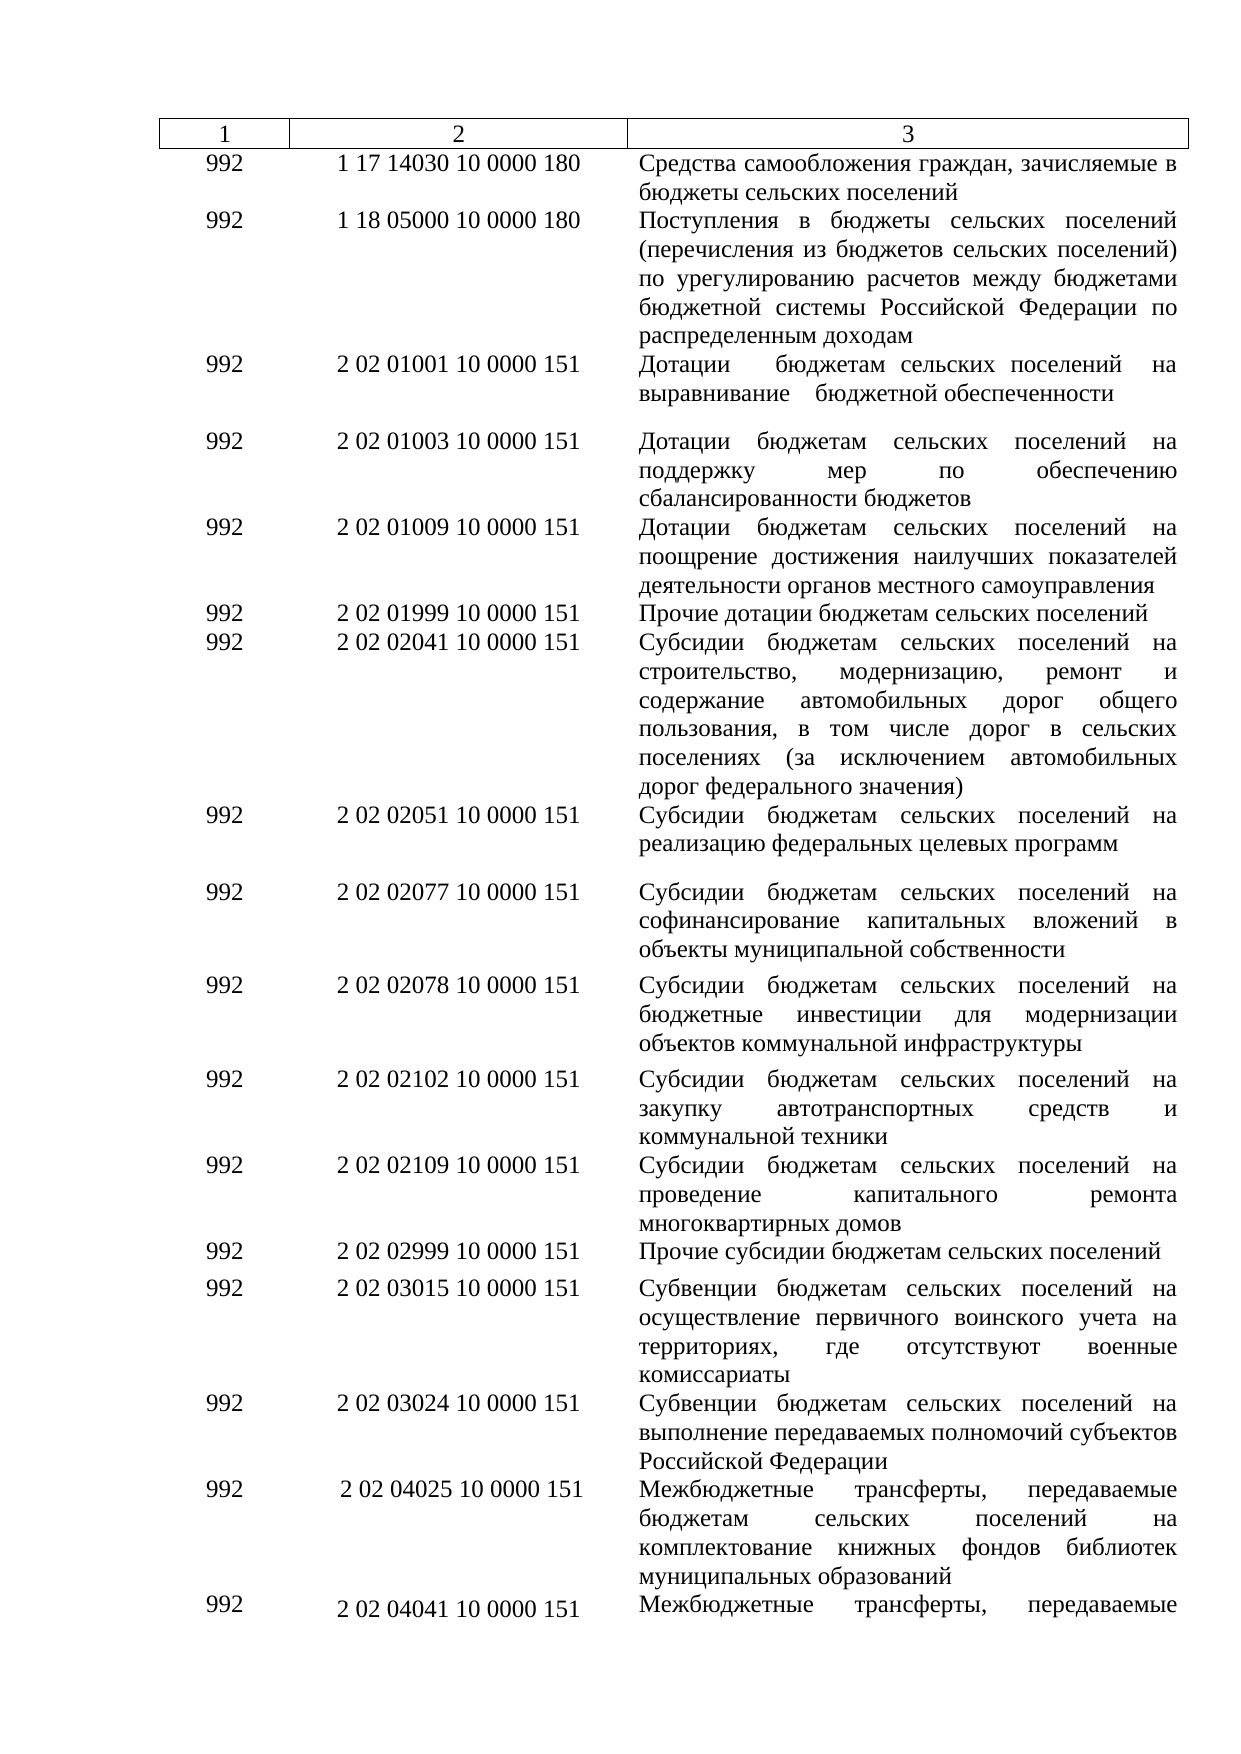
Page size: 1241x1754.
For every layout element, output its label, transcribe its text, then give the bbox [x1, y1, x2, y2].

table_header 1 [160, 119, 289, 148]
table_cell 2 02 02999 10 0000 151 [290, 1236, 627, 1273]
table_cell Субсидии бюджетам сельских поселений на бюджетные инвестиции для модернизации объектов коммунальной инфраструктуры [627, 970, 1189, 1064]
table_cell 992 [159, 970, 290, 1064]
table_cell 2 02 03024 10 0000 151 [290, 1388, 627, 1474]
table_cell 992 [159, 1273, 290, 1388]
table_cell Субвенции бюджетам сельских поселений на осуществление первичного воинского учета на территориях, где отсутствуют военные комиссариаты [627, 1273, 1189, 1388]
table_header 2 [290, 119, 627, 148]
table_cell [290, 1475, 627, 1623]
table_cell Субвенции бюджетам сельских поселений на выполнение передаваемых полномочий субъектов Российской Федерации [627, 1388, 1189, 1474]
table_cell 992 [159, 877, 290, 970]
table_cell 2 02 02077 10 0000 151 [290, 877, 627, 970]
table_cell 2 02 02102 10 0000 151 [290, 1064, 627, 1150]
table_cell 2 02 01001 10 0000 151 [290, 349, 627, 426]
table_cell 1 18 05000 10 0000 180 [290, 205, 627, 349]
table_cell 992 992 [159, 1475, 290, 1623]
table_cell 992 [159, 349, 290, 426]
table_cell Дотации бюджетам сельских поселений на поддержку мер по обеспечению сбалансированности бюджетов Дотации бюджетам сельских поселений на поощрение достижения наилучших показателей деятельности органов местного самоуправления Прочие дотации бюджетам сельских поселений Субсидии бюджетам сельских поселений на строительство, модернизацию, ремонт и содержание автомобильных дорог общего пользования, в том числе дорог в сельских поселениях (за исключением автомобильных дорог федерального значения) [627, 426, 1189, 800]
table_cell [627, 1475, 1189, 1623]
table_cell 992 [159, 205, 290, 349]
table_header 3 [628, 119, 1188, 148]
table_cell Субсидии бюджетам сельских поселений на софинансирование капитальных вложений в объекты муниципальной собственности [627, 877, 1189, 970]
table_cell Субсидии бюджетам сельских поселений на реализацию федеральных целевых программ [627, 800, 1189, 877]
table_cell Дотации бюджетам сельских поселений на выравнивание бюджетной обеспеченности [627, 349, 1189, 426]
table_cell 992 [159, 800, 290, 877]
table_cell 992 [159, 1064, 290, 1150]
table_cell 2 02 01003 10 0000 151 2 02 01009 10 0000 151 2 02 01999 10 0000 151 2 02 02041 10 0000 151 [290, 426, 627, 800]
table_cell Прочие субсидии бюджетам сельских поселений [627, 1236, 1189, 1273]
table_cell 992 [159, 1150, 290, 1236]
table_cell 992 [159, 1236, 290, 1273]
table_cell 2 02 02051 10 0000 151 [290, 800, 627, 877]
table_cell 992 [159, 149, 290, 205]
table_cell Средства самообложения граждан, зачисляемые в бюджеты сельских поселений [627, 149, 1189, 205]
table_cell Поступления в бюджеты сельских поселений (перечисления из бюджетов сельских поселений) по урегулированию расчетов между бюджетами бюджетной системы Российской Федерации по распределенным доходам [627, 205, 1189, 349]
table_cell 2 02 02109 10 0000 151 [290, 1150, 627, 1236]
table_cell Субсидии бюджетам сельских поселений на проведение капитального ремонта многоквартирных домов [627, 1150, 1189, 1236]
table_cell 2 02 03015 10 0000 151 [290, 1273, 627, 1388]
table_cell Субсидии бюджетам сельских поселений на закупку автотранспортных средств и коммунальной техники [627, 1064, 1189, 1150]
table_cell 992 [159, 1388, 290, 1474]
table_cell 1 17 14030 10 0000 180 [290, 149, 627, 205]
table_cell 992 992 992 992 [159, 426, 290, 800]
table_cell 2 02 02078 10 0000 151 [290, 970, 627, 1064]
